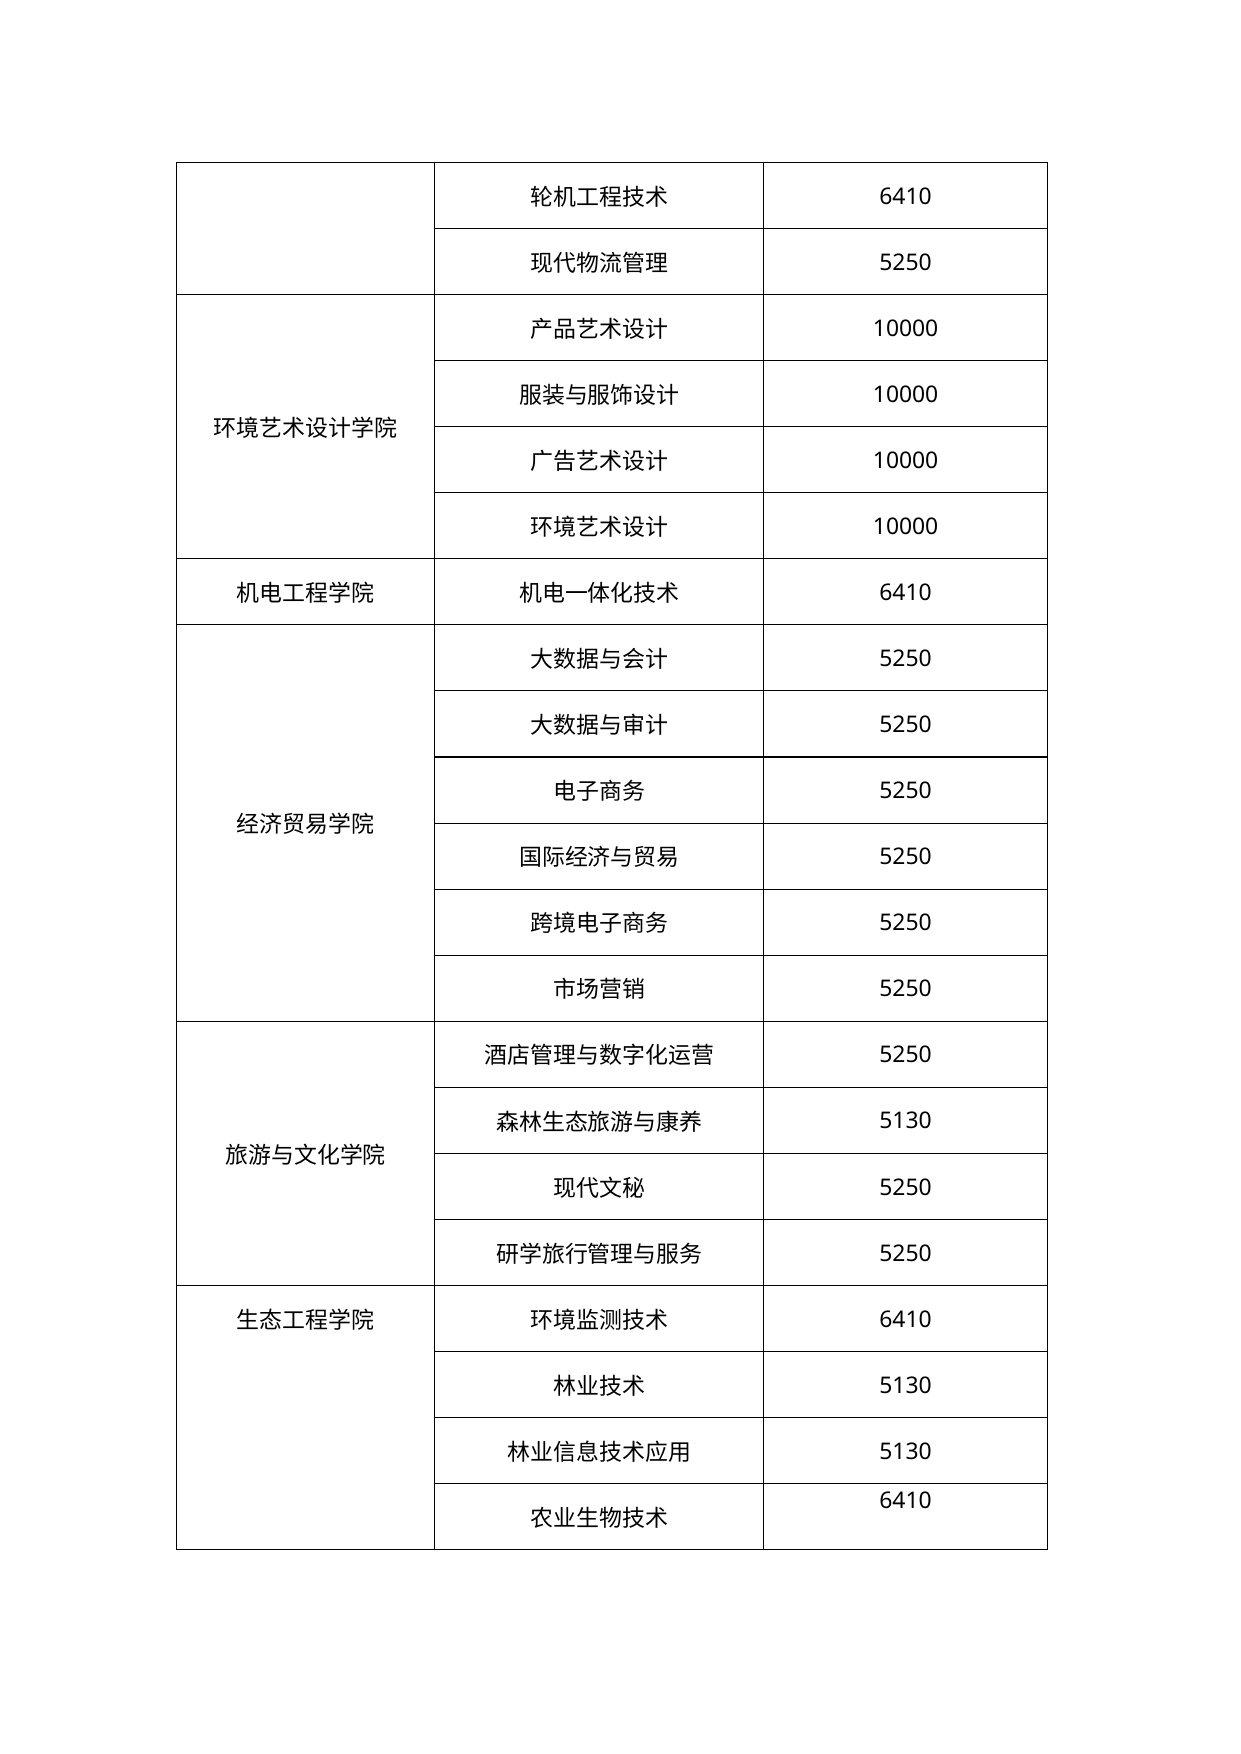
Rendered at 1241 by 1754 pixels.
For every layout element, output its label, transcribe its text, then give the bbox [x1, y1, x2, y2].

table_cell 6410 [764, 559, 1047, 624]
table_cell 5250 [764, 758, 1047, 822]
table_cell 酒店管理与数字化运营 [435, 1022, 763, 1087]
table_cell 大数据与会计 [435, 625, 763, 690]
table_cell 旅游与文化学院 [177, 1022, 434, 1285]
table_cell 机电工程学院 [177, 559, 434, 624]
table_cell 5130 [764, 1352, 1047, 1417]
table_cell 轮机工程技术 [435, 163, 763, 228]
table_cell 市场营销 [435, 956, 763, 1021]
table_cell 5250 [764, 1220, 1047, 1285]
table_cell 5250 [764, 1022, 1047, 1087]
table_cell 跨境电子商务 [435, 890, 763, 954]
table_cell 5250 [764, 890, 1047, 954]
table_cell 林业技术 [435, 1352, 763, 1417]
table_cell 研学旅行管理与服务 [435, 1220, 763, 1285]
table_cell 服装与服饰设计 [435, 361, 763, 426]
table_cell 6410 [764, 163, 1047, 228]
table_cell 5250 [764, 956, 1047, 1021]
table_cell 6410 [764, 1286, 1047, 1351]
table_cell 环境监测技术 [435, 1286, 763, 1351]
table_cell 机电一体化技术 [435, 559, 763, 624]
table_cell 产品艺术设计 [435, 295, 763, 360]
table_cell 现代物流管理 [435, 229, 763, 294]
table_cell 农业生物技术 [435, 1484, 763, 1549]
table_cell 大数据与审计 [435, 691, 763, 756]
table_cell 10000 [764, 493, 1047, 558]
table_cell 现代文秘 [435, 1154, 763, 1219]
table_cell 经济贸易学院 [177, 625, 434, 1021]
table_cell 10000 [764, 295, 1047, 360]
table_cell 5250 [764, 691, 1047, 756]
table_cell 10000 [764, 361, 1047, 426]
table_cell 电子商务 [435, 758, 763, 822]
table_cell 环境艺术设计 [435, 493, 763, 558]
table_cell 5250 [764, 1154, 1047, 1219]
table_cell 林业信息技术应用 [435, 1418, 763, 1483]
table_cell 6410 [764, 1484, 1047, 1549]
table_cell 广告艺术设计 [435, 427, 763, 492]
table_cell 环境艺术设计学院 [177, 295, 434, 558]
table_cell 5250 [764, 824, 1047, 888]
table_cell 5130 [764, 1088, 1047, 1153]
table_cell 5130 [764, 1418, 1047, 1483]
table_cell 5250 [764, 625, 1047, 690]
table_cell 5250 [764, 229, 1047, 294]
table_cell 10000 [764, 427, 1047, 492]
table_cell 国际经济与贸易 [435, 824, 763, 888]
table_cell 森林生态旅游与康养 [435, 1088, 763, 1153]
table_cell 生态工程学院 [177, 1286, 434, 1549]
